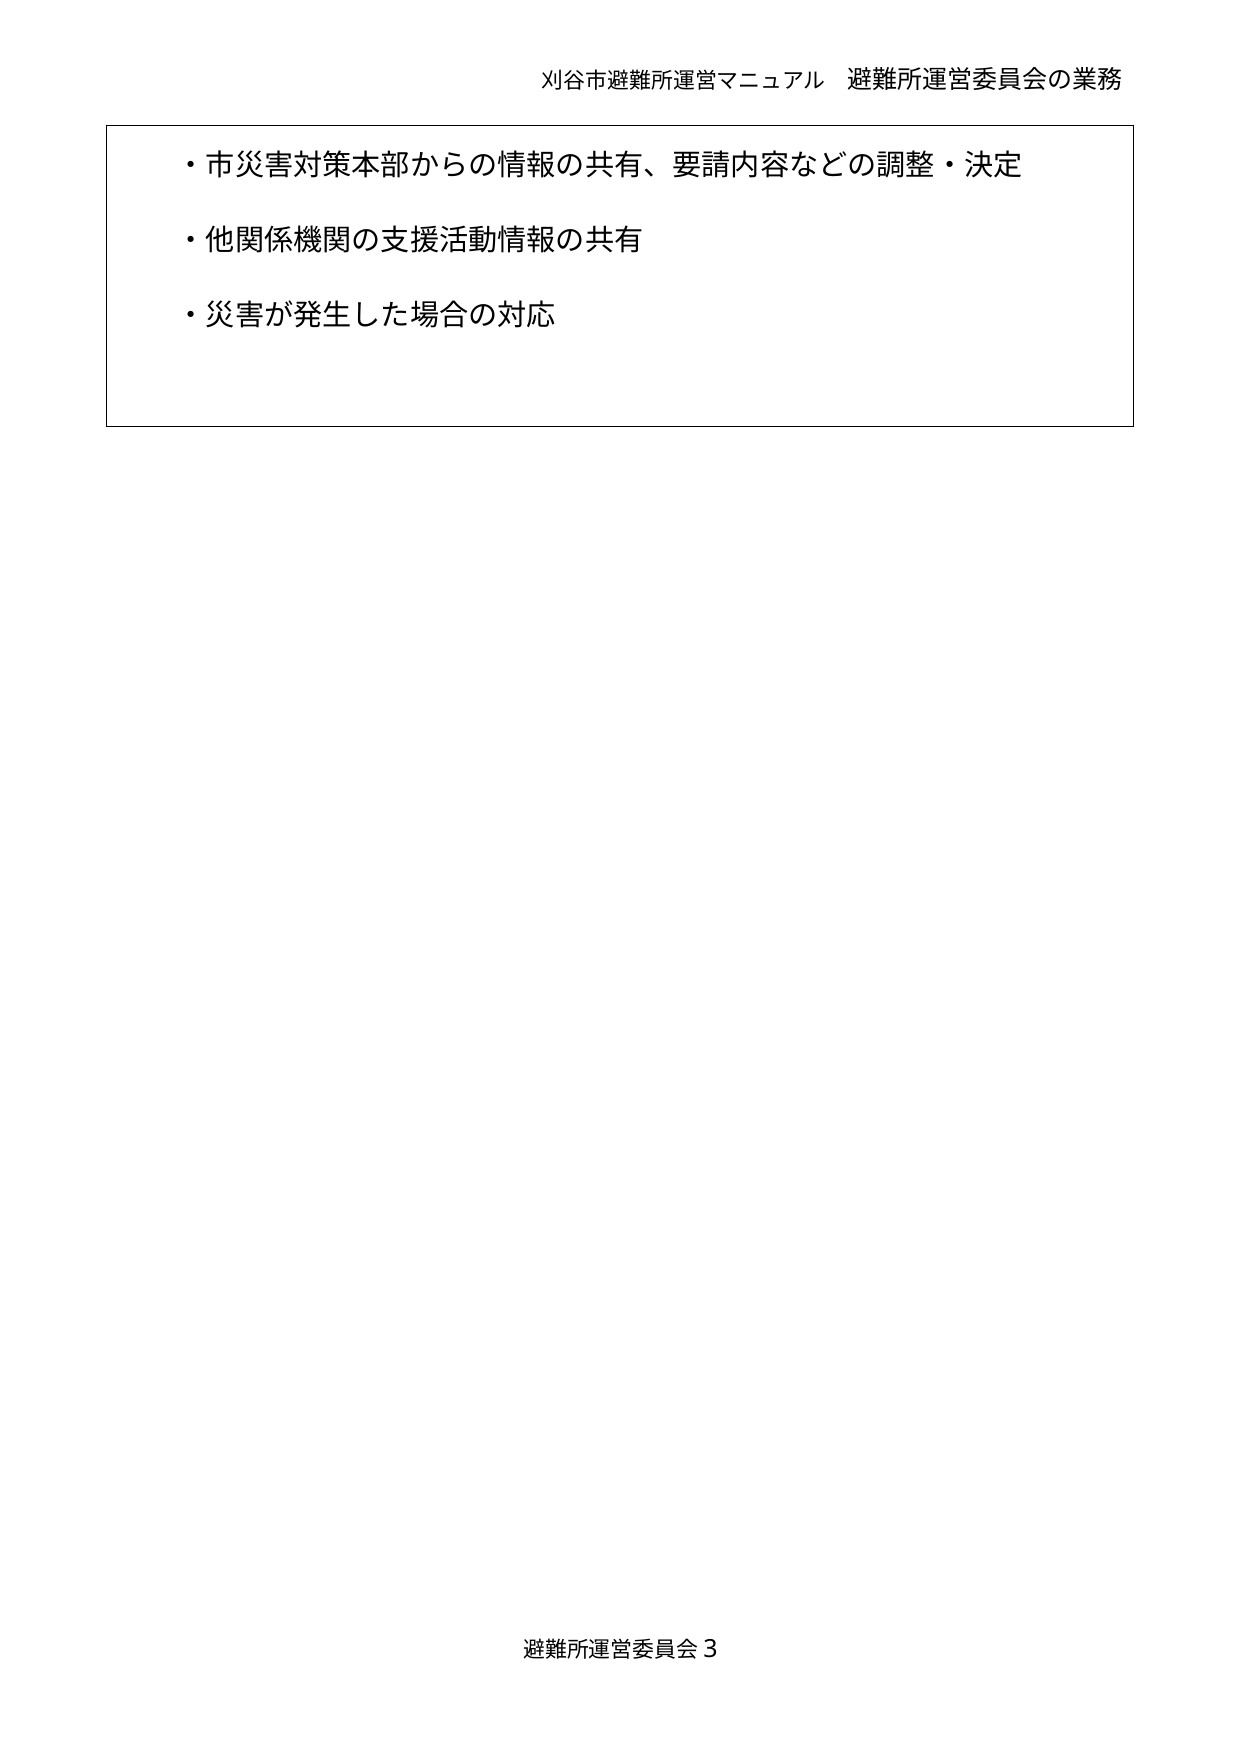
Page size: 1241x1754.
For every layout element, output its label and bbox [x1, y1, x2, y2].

table_cell [107, 126, 1133, 426]
